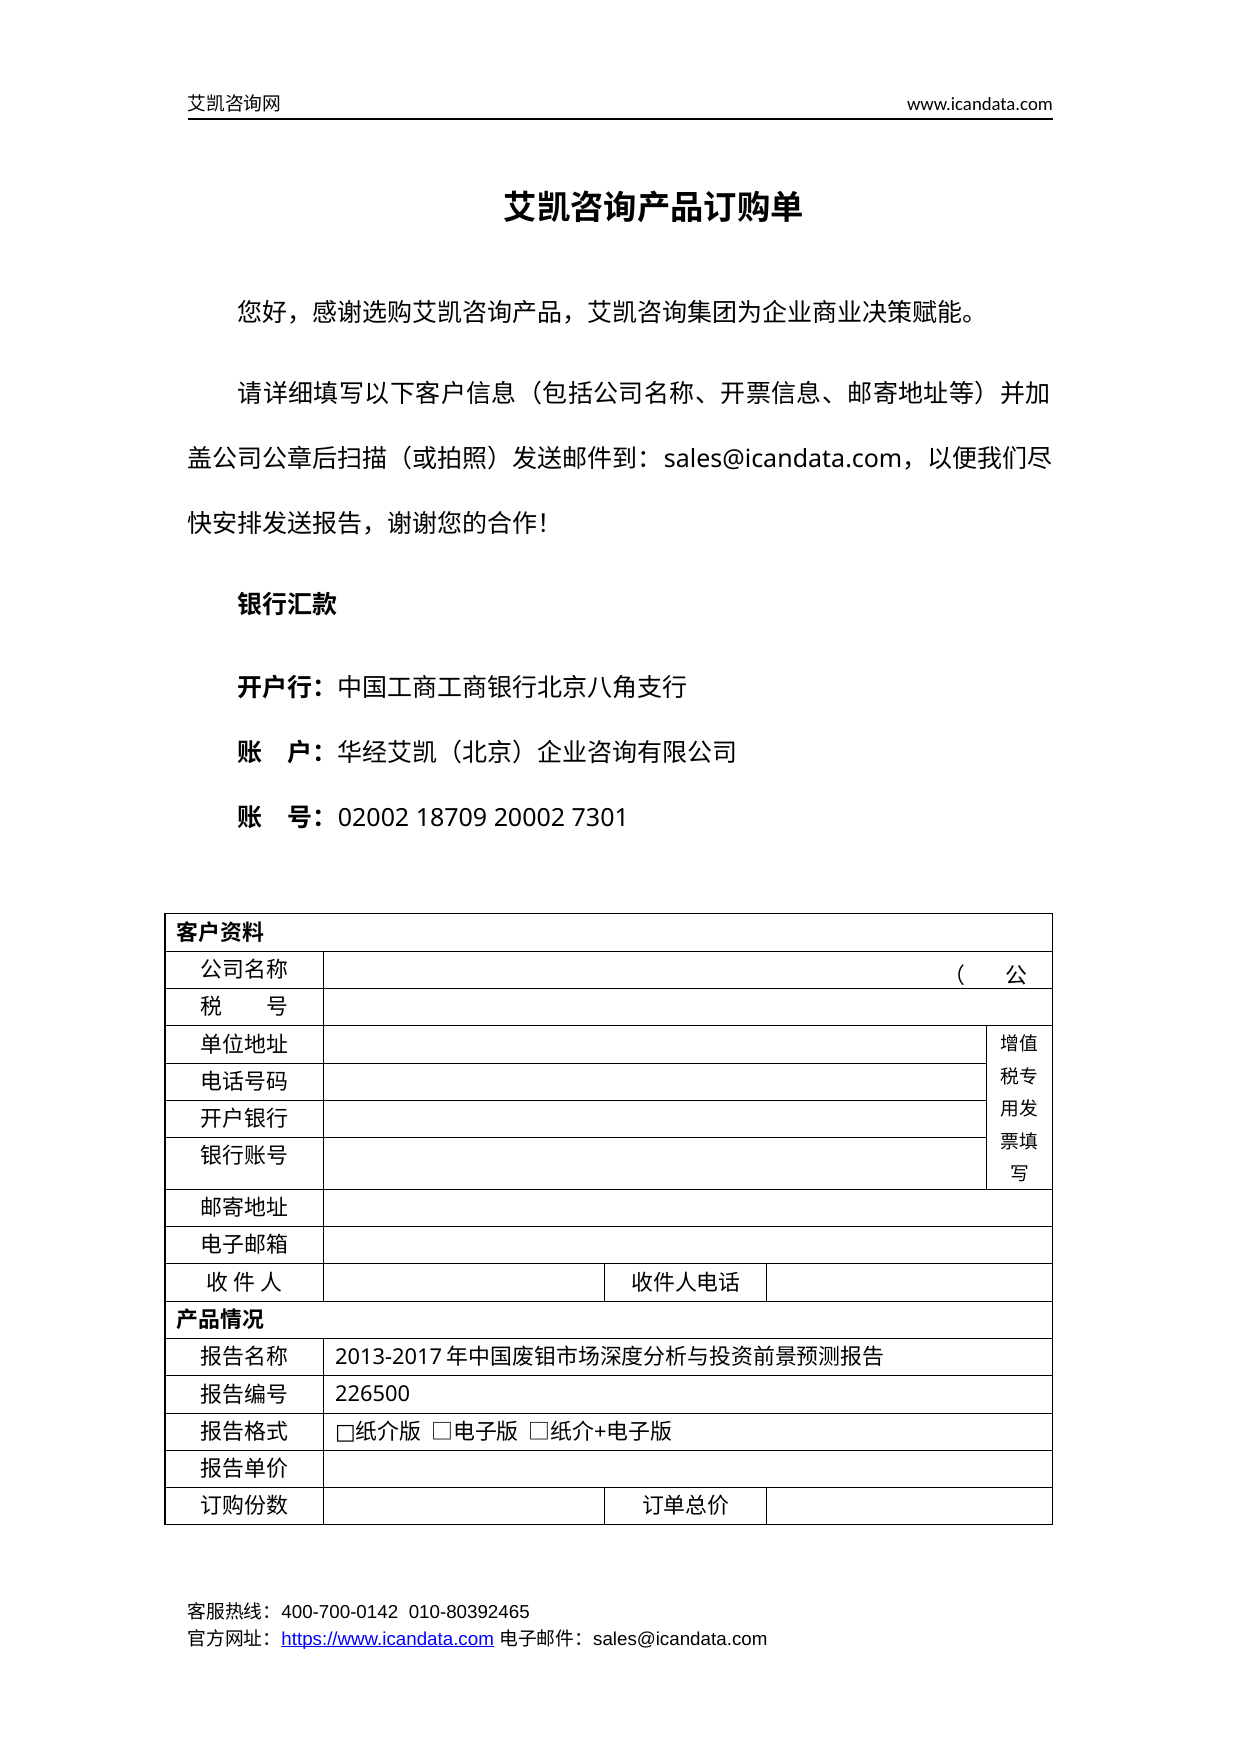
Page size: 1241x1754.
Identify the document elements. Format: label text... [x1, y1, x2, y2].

text 艾凯咨询产品订购单 [187, 172, 1053, 237]
table_cell [324, 1026, 986, 1062]
table_cell 226500 [324, 1376, 1052, 1412]
table_cell 公司名称 [166, 952, 323, 988]
table_cell 电话号码 [166, 1064, 323, 1100]
table_cell 产品情况 [166, 1302, 1052, 1338]
table_cell 订购份数 [166, 1488, 323, 1524]
table_cell [324, 952, 1052, 988]
table_cell 2013-2017年中国废钼市场深度分析与投资前景预测报告 [324, 1339, 1052, 1375]
table_cell □纸介版 □电子版 □纸介+电子版 [324, 1414, 1052, 1450]
table_cell [767, 1264, 1052, 1301]
text 开户行：中国工商工商银行北京八角支行 [187, 653, 1053, 718]
table_cell 税 号 [166, 989, 323, 1025]
table_cell [324, 1190, 1052, 1226]
table_cell 报告单价 [166, 1451, 323, 1487]
text 请详细填写以下客户信息（包括公司名称、开票信息、邮寄地址等）并加盖公司公章后扫描（或拍照）发送邮件到：sales@icandata.com，以便我们尽快安排发送报告，谢谢您的合作！ [187, 359, 1053, 554]
table_cell 报告名称 [166, 1339, 323, 1375]
table_cell 开户银行 [166, 1101, 323, 1137]
table_cell [324, 1101, 986, 1137]
table_cell 银行账号 [166, 1138, 323, 1189]
table_cell [767, 1488, 1052, 1524]
table_cell 报告编号 [166, 1376, 323, 1412]
table_cell 收 件 人 [166, 1264, 323, 1301]
table_header 客户资料 [166, 914, 1052, 951]
table_cell 电子邮箱 [166, 1227, 323, 1263]
table_cell [324, 1264, 604, 1301]
text 银行汇款 [187, 570, 1053, 635]
table_cell [324, 1138, 986, 1189]
table_cell 订单总价 [605, 1488, 766, 1524]
table_cell [324, 1488, 604, 1524]
text 账 号：02002 18709 20002 7301 [187, 783, 1053, 848]
table_cell [324, 1451, 1052, 1487]
table_cell 报告格式 [166, 1414, 323, 1450]
text 账 户：华经艾凯（北京）企业咨询有限公司 [187, 718, 1053, 783]
table_cell 单位地址 [166, 1026, 323, 1062]
text 您好，感谢选购艾凯咨询产品，艾凯咨询集团为企业商业决策赋能。 [187, 278, 1053, 343]
table_cell 增值税专用发票填写 [987, 1026, 1052, 1189]
table_cell [324, 1064, 986, 1100]
table_cell 收件人电话 [605, 1264, 766, 1301]
table_cell [324, 989, 1052, 1025]
table_cell 邮寄地址 [166, 1190, 323, 1226]
table_cell [324, 1227, 1052, 1263]
